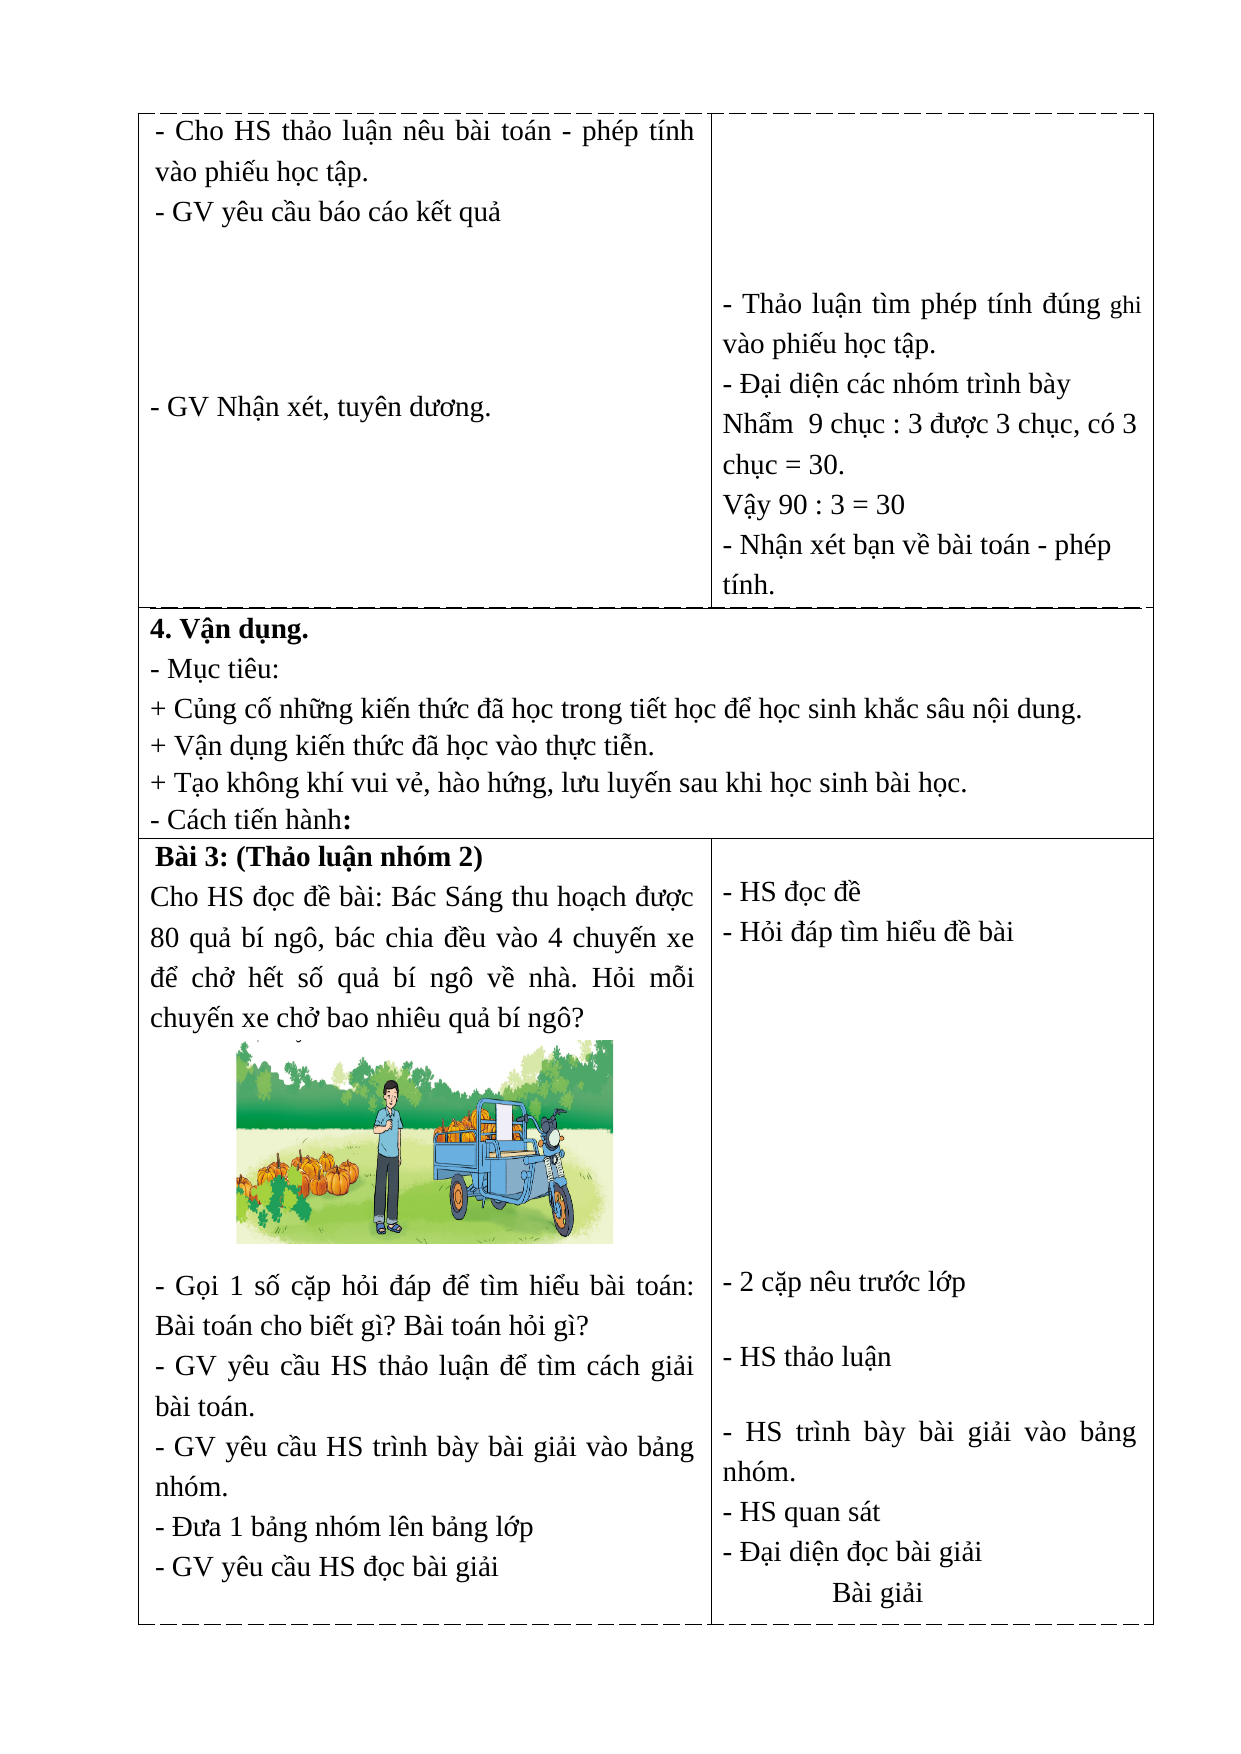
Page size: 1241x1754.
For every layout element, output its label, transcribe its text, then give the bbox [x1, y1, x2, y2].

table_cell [712, 113, 1153, 607]
table_cell 4. Vận dụng. - Mục tiêu: + Củng cố những kiến thức đã học trong tiết học để học sinh khắc sâu nội dung. + Vận dụng kiến thức đã học vào thực tiễn. + Tạo không khí vui vẻ, hào hứng, lưu luyến sau khi học sinh bài học. - Cách tiến hành: [139, 607, 1153, 838]
picture [236, 1040, 614, 1244]
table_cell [139, 839, 711, 1624]
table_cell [139, 113, 711, 607]
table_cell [712, 839, 1153, 1624]
